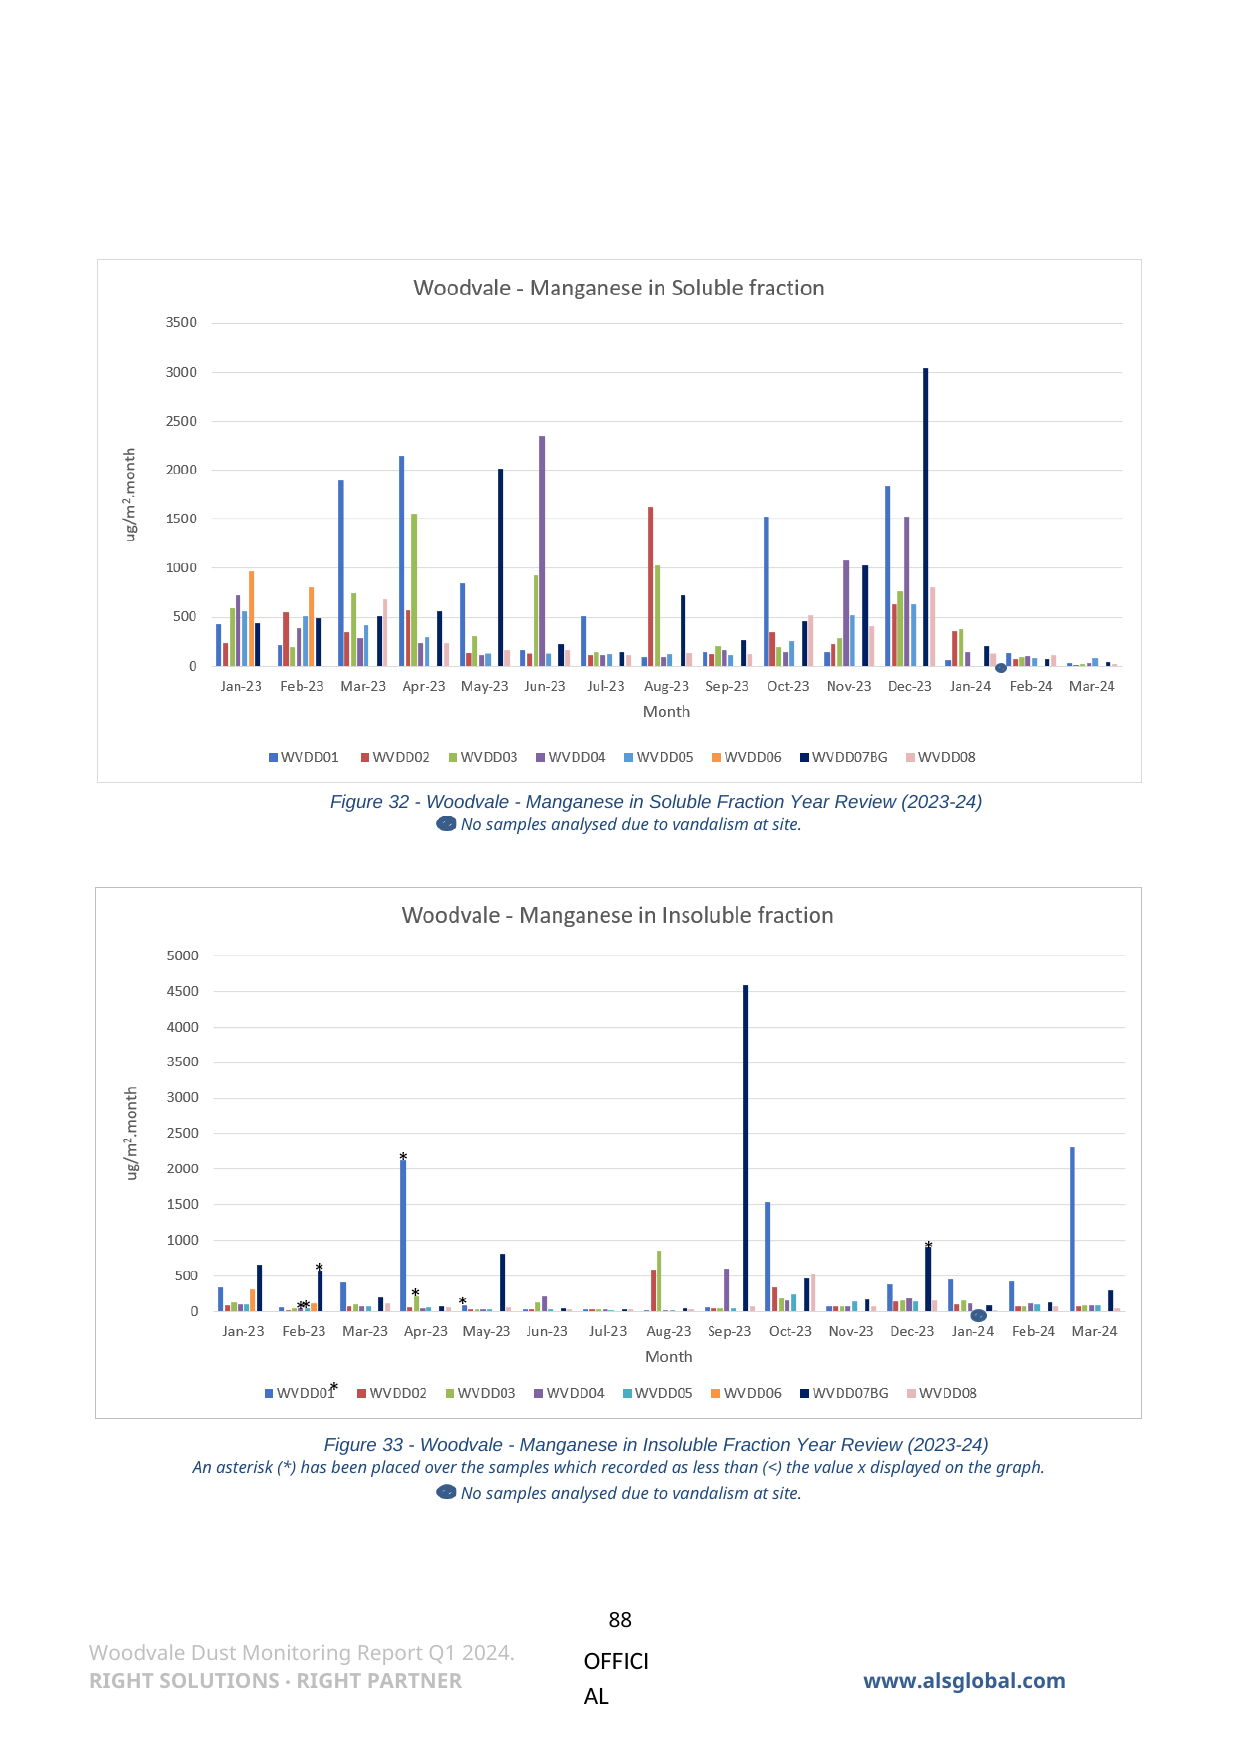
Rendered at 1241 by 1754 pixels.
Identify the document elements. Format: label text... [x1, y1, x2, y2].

picture [436, 816, 457, 831]
text No samples analysed due to vandalism at site. [89, 1481, 1152, 1510]
picture [88, 250, 1152, 788]
text Figure 33 - Woodvale - Manganese in Insoluble Fraction Year Review (2023-24) [162, 1434, 1152, 1455]
text An asterisk (*) has been placed over the samples which recorded as less than (<) the value x displayed on the graph. [89, 1455, 1152, 1478]
text Figure 32 - Woodvale - Manganese in Soluble Fraction Year Review (2023-24) [162, 791, 1152, 813]
picture [88, 877, 1152, 1430]
picture [436, 1484, 457, 1499]
text No samples analysed due to vandalism at site. [89, 813, 1152, 841]
